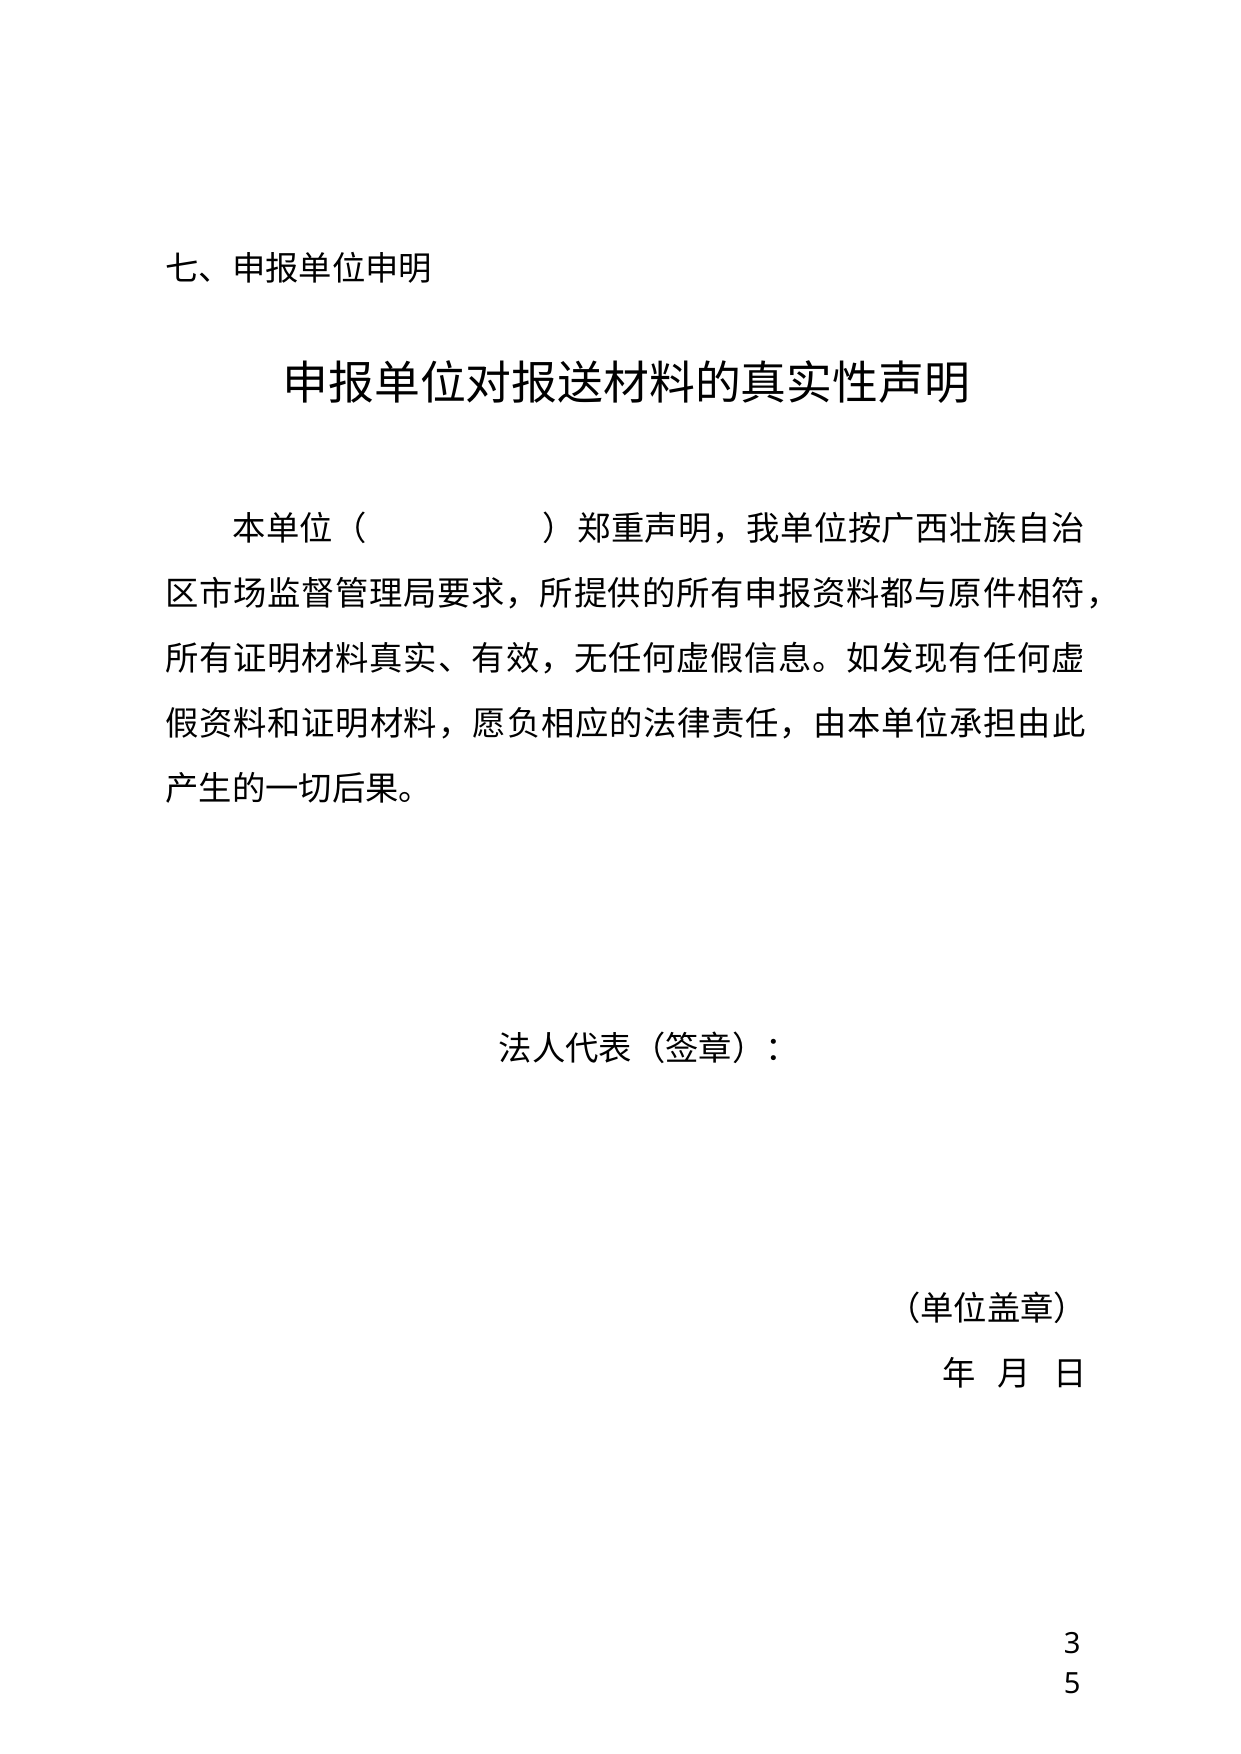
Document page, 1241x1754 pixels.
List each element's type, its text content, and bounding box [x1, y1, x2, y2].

text 法人代表（签章）： [165, 1013, 1087, 1078]
text 年 月 日 [165, 1338, 1087, 1403]
text 本单位（ ）郑重声明，我单位按广西壮族自治区市场监督管理局要求，所提供的所有申报资料都与原件相符，所有证明材料真实、有效，无任何虚假信息。如发现有任何虚假资料和证明材料，愿负相应的法律责任，由本单位承担由此产生的一切后果。 [165, 493, 1087, 818]
text （单位盖章） [165, 1273, 1087, 1338]
text 七、申报单位申明 [165, 233, 1087, 298]
text 申报单位对报送材料的真实性声明 [165, 330, 1087, 428]
